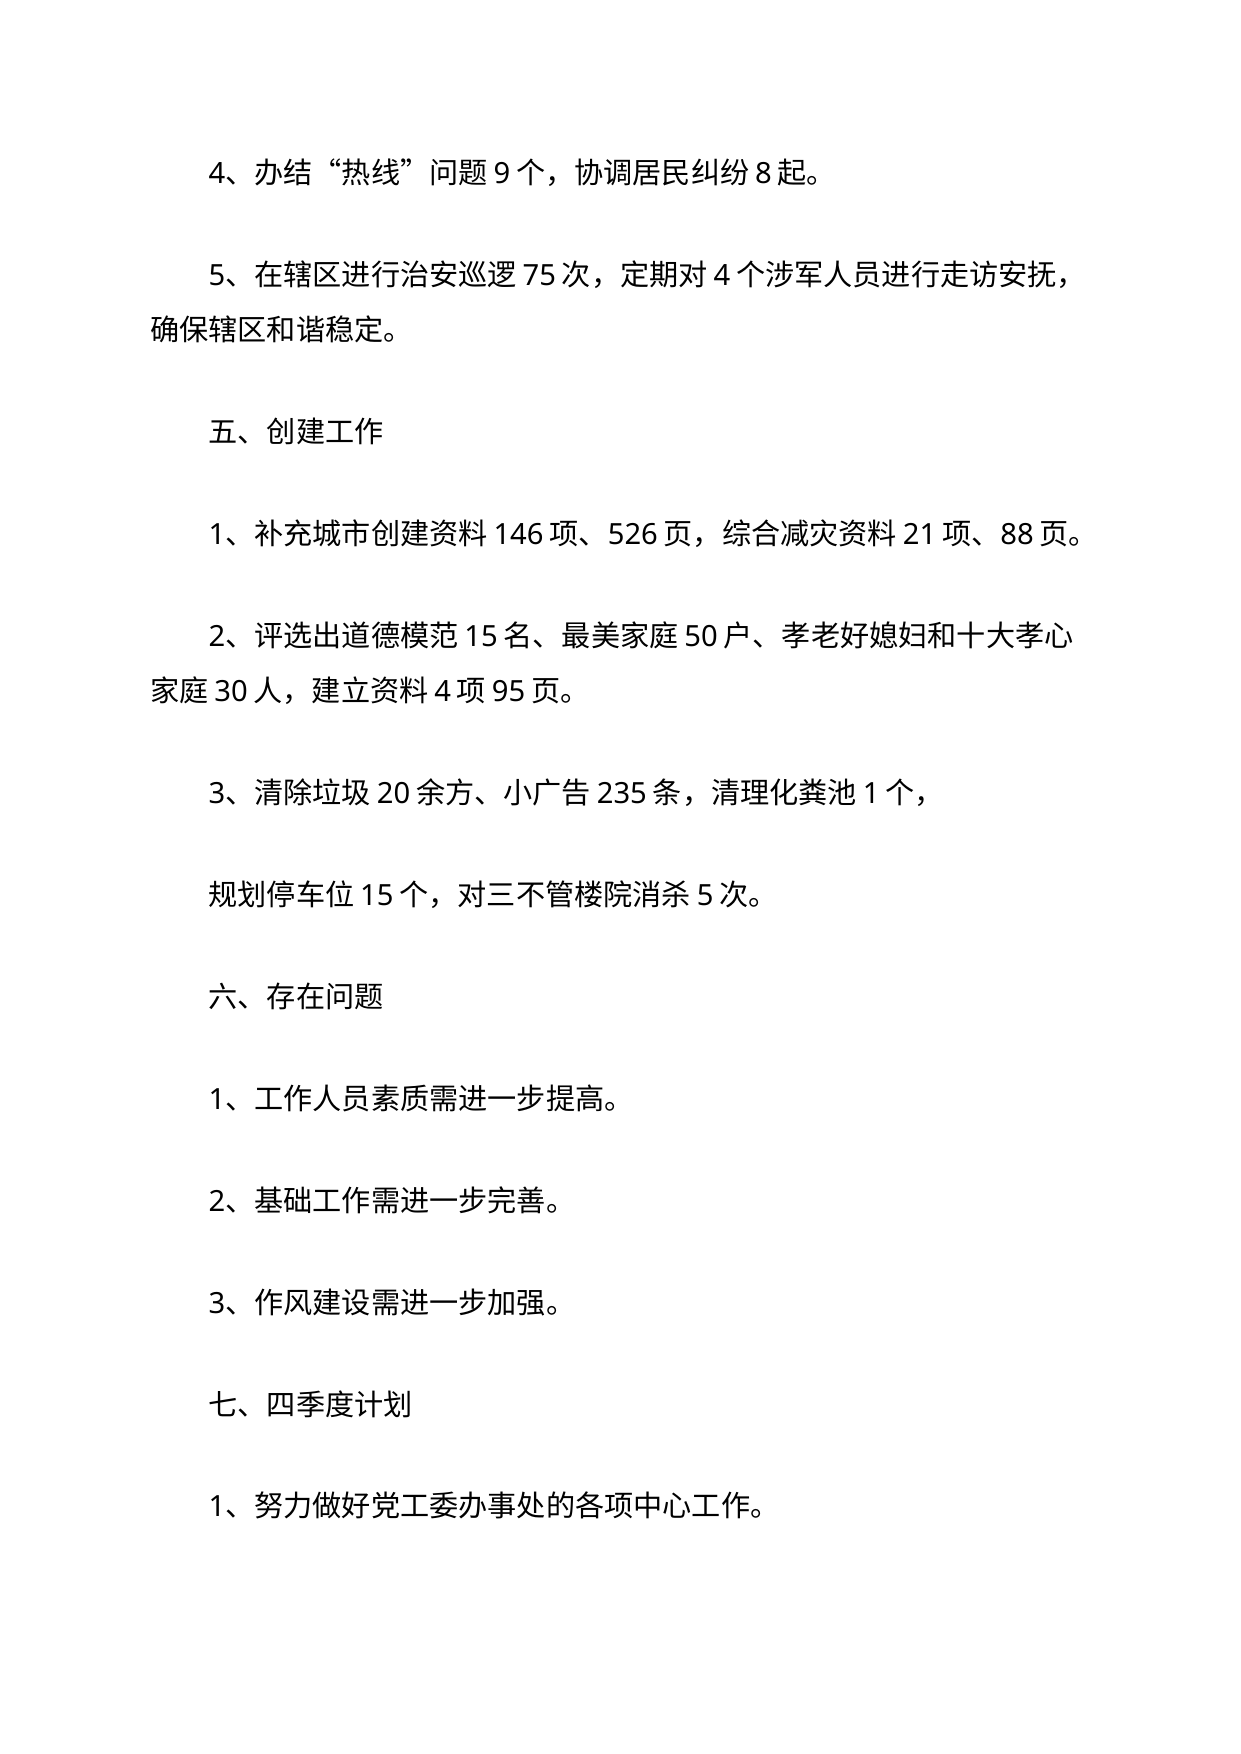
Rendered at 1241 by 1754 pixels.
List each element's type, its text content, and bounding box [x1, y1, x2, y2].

text 五、创建工作 [150, 409, 1090, 451]
text 3、清除垃圾20余方、小广告235条，清理化粪池1个， [150, 769, 1090, 812]
text 2、评选出道德模范15名、最美家庭50户、孝老好媳妇和十大孝心家庭30人，建立资料4项95页。 [150, 612, 1090, 710]
text 规划停车位15个，对三不管楼院消杀5次。 [150, 871, 1090, 914]
text 七、四季度计划 [150, 1381, 1090, 1423]
text 六、存在问题 [150, 973, 1090, 1016]
text 1、补充城市创建资料146项、526页，综合减灾资料21项、88页。 [150, 511, 1090, 553]
text 1、工作人员素质需进一步提高。 [150, 1075, 1090, 1118]
text 2、基础工作需进一步完善。 [150, 1177, 1090, 1219]
text 3、作风建设需进一步加强。 [150, 1279, 1090, 1322]
text 1、努力做好党工委办事处的各项中心工作。 [150, 1483, 1090, 1525]
text 4、办结“热线”问题9个，协调居民纠纷8起。 [150, 150, 1090, 192]
text 5、在辖区进行治安巡逻75次，定期对4个涉军人员进行走访安抚，确保辖区和谐稳定。 [150, 252, 1090, 349]
